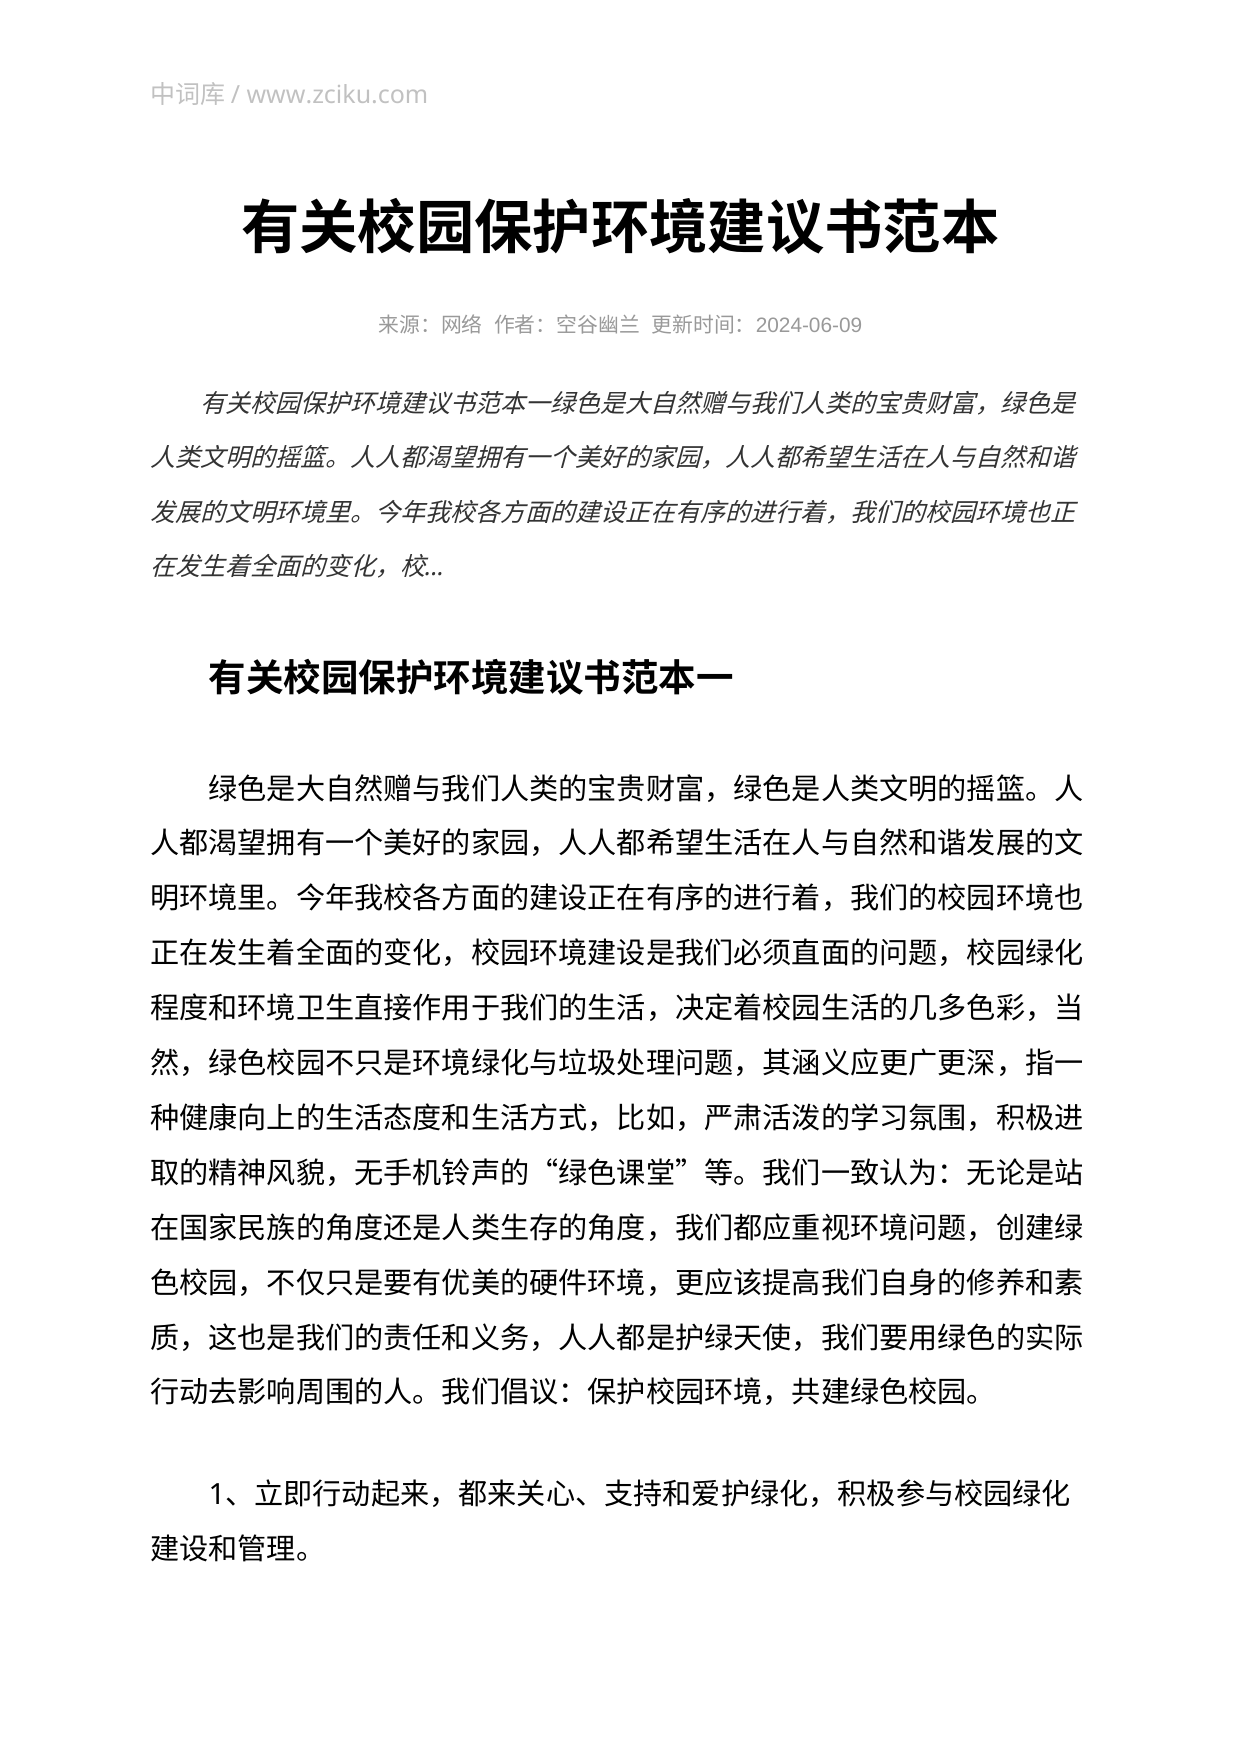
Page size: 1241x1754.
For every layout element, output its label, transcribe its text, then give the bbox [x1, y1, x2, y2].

text 来源：网络 作者：空谷幽兰 更新时间：2024-06-09 [150, 313, 1090, 337]
text 有关校园保护环境建议书范本一绿色是大自然赠与我们人类的宝贵财富，绿色是人类文明的摇篮。人人都渴望拥有一个美好的家园，人人都希望生活在人与自然和谐发展的文明环境里。今年我校各方面的建设正在有序的进行着，我们的校园环境也正在发生着全面的变化，校... [150, 383, 1090, 583]
subtitle 有关校园保护环境建议书范本 [150, 181, 1090, 266]
text 有关校园保护环境建议书范本一 [150, 648, 1090, 702]
text 绿色是大自然赠与我们人类的宝贵财富，绿色是人类文明的摇篮。人人都渴望拥有一个美好的家园，人人都希望生活在人与自然和谐发展的文明环境里。今年我校各方面的建设正在有序的进行着，我们的校园环境也正在发生着全面的变化，校园环境建设是我们必须直面的问题，校园绿化程度和环境卫生直接作用于我们的生活，决定着校园生活的几多色彩，当然，绿色校园不只是环境绿化与垃圾处理问题，其涵义应更广更深，指一种健康向上的生活态度和生活方式，比如，严肃活泼的学习氛围，积极进取的精神风貌，无手机铃声的“绿色课堂”等。我们一致认为：无论是站在国家民族的角度还是人类生存的角度，我们都应重视环境问题，创建绿色校园，不仅只是要有优美的硬件环境，更应该提高我们自身的修养和素质，这也是我们的责任和义务，人人都是护绿天使，我们要用绿色的实际行动去影响周围的人。我们倡议：保护校园环境，共建绿色校园。 [150, 765, 1090, 1411]
text 1、立即行动起来，都来关心、支持和爱护绿化，积极参与校园绿化建设和管理。 [150, 1471, 1090, 1568]
